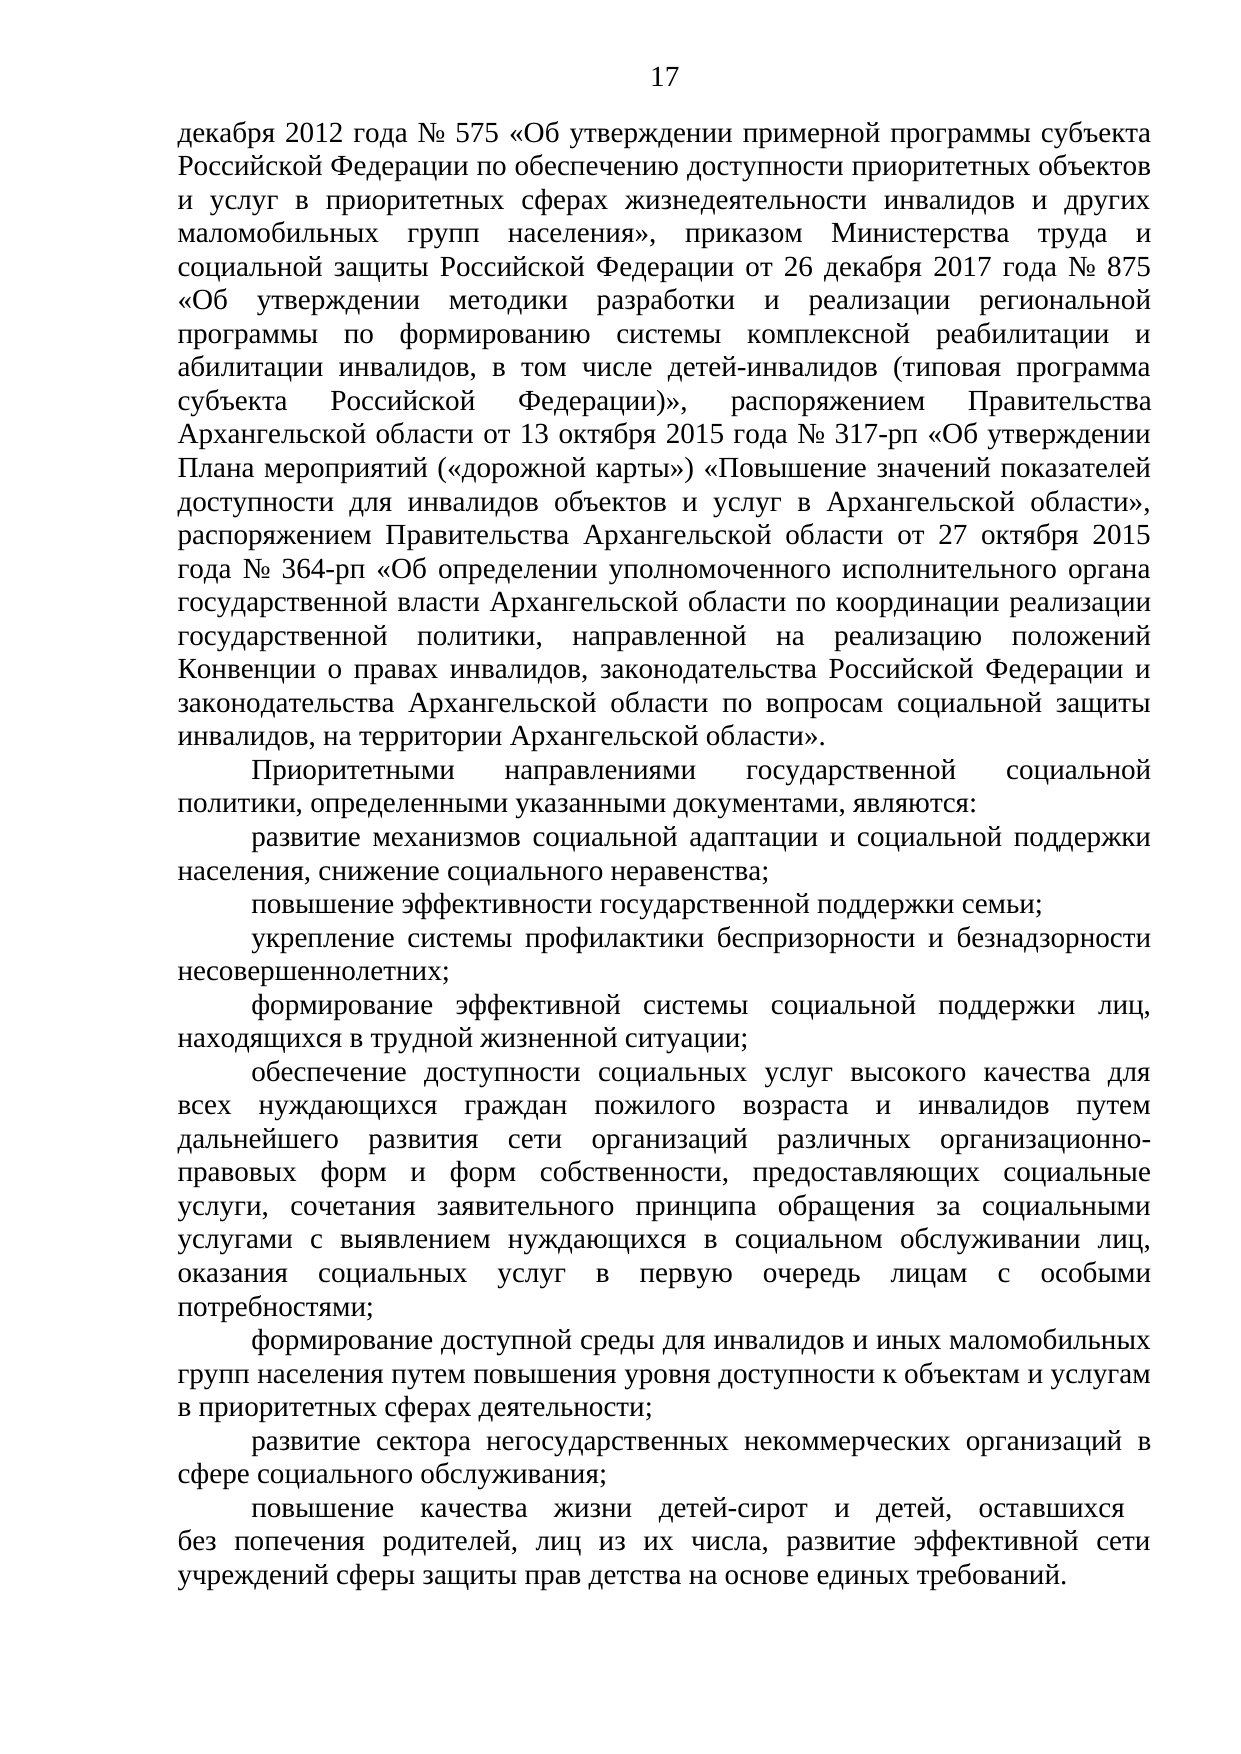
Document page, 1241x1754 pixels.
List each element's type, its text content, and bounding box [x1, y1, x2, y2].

text формирование доступной среды для инвалидов и иных маломобильных групп населения путем повышения уровня доступности к объектам и услугам в приоритетных сферах деятельности; [177, 1322, 1152, 1423]
text укрепление системы профилактики беспризорности и безнадзорности несовершеннолетних; [177, 920, 1152, 987]
text повышение качества жизни детей-сирот и детей, оставшихся без попечения родителей, лиц из их числа, развитие эффективной сети учреждений сферы защиты прав детства на основе единых требований. [177, 1490, 1152, 1591]
text обеспечение доступности социальных услуг высокого качества для всех нуждающихся граждан пожилого возраста и инвалидов путем дальнейшего развития сети организаций различных организационно-правовых форм и форм собственности, предоставляющих социальные услуги, сочетания заявительного принципа обращения за социальными услугами с выявлением нуждающихся в социальном обслуживании лиц, оказания социальных услуг в первую очередь лицам с особыми потребностями; [177, 1054, 1152, 1322]
text повышение эффективности государственной поддержки семьи; [177, 886, 1152, 920]
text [177, 115, 1152, 752]
text развитие механизмов социальной адаптации и социальной поддержки населения, снижение социального неравенства; [177, 819, 1152, 886]
text формирование эффективной системы социальной поддержки лиц, находящихся в трудной жизненной ситуации; [177, 987, 1152, 1054]
text развитие сектора негосударственных некоммерческих организаций в сфере социального обслуживания; [177, 1423, 1152, 1490]
text Приоритетными направлениями государственной социальной политики, определенными указанными документами, являются: [177, 752, 1152, 819]
